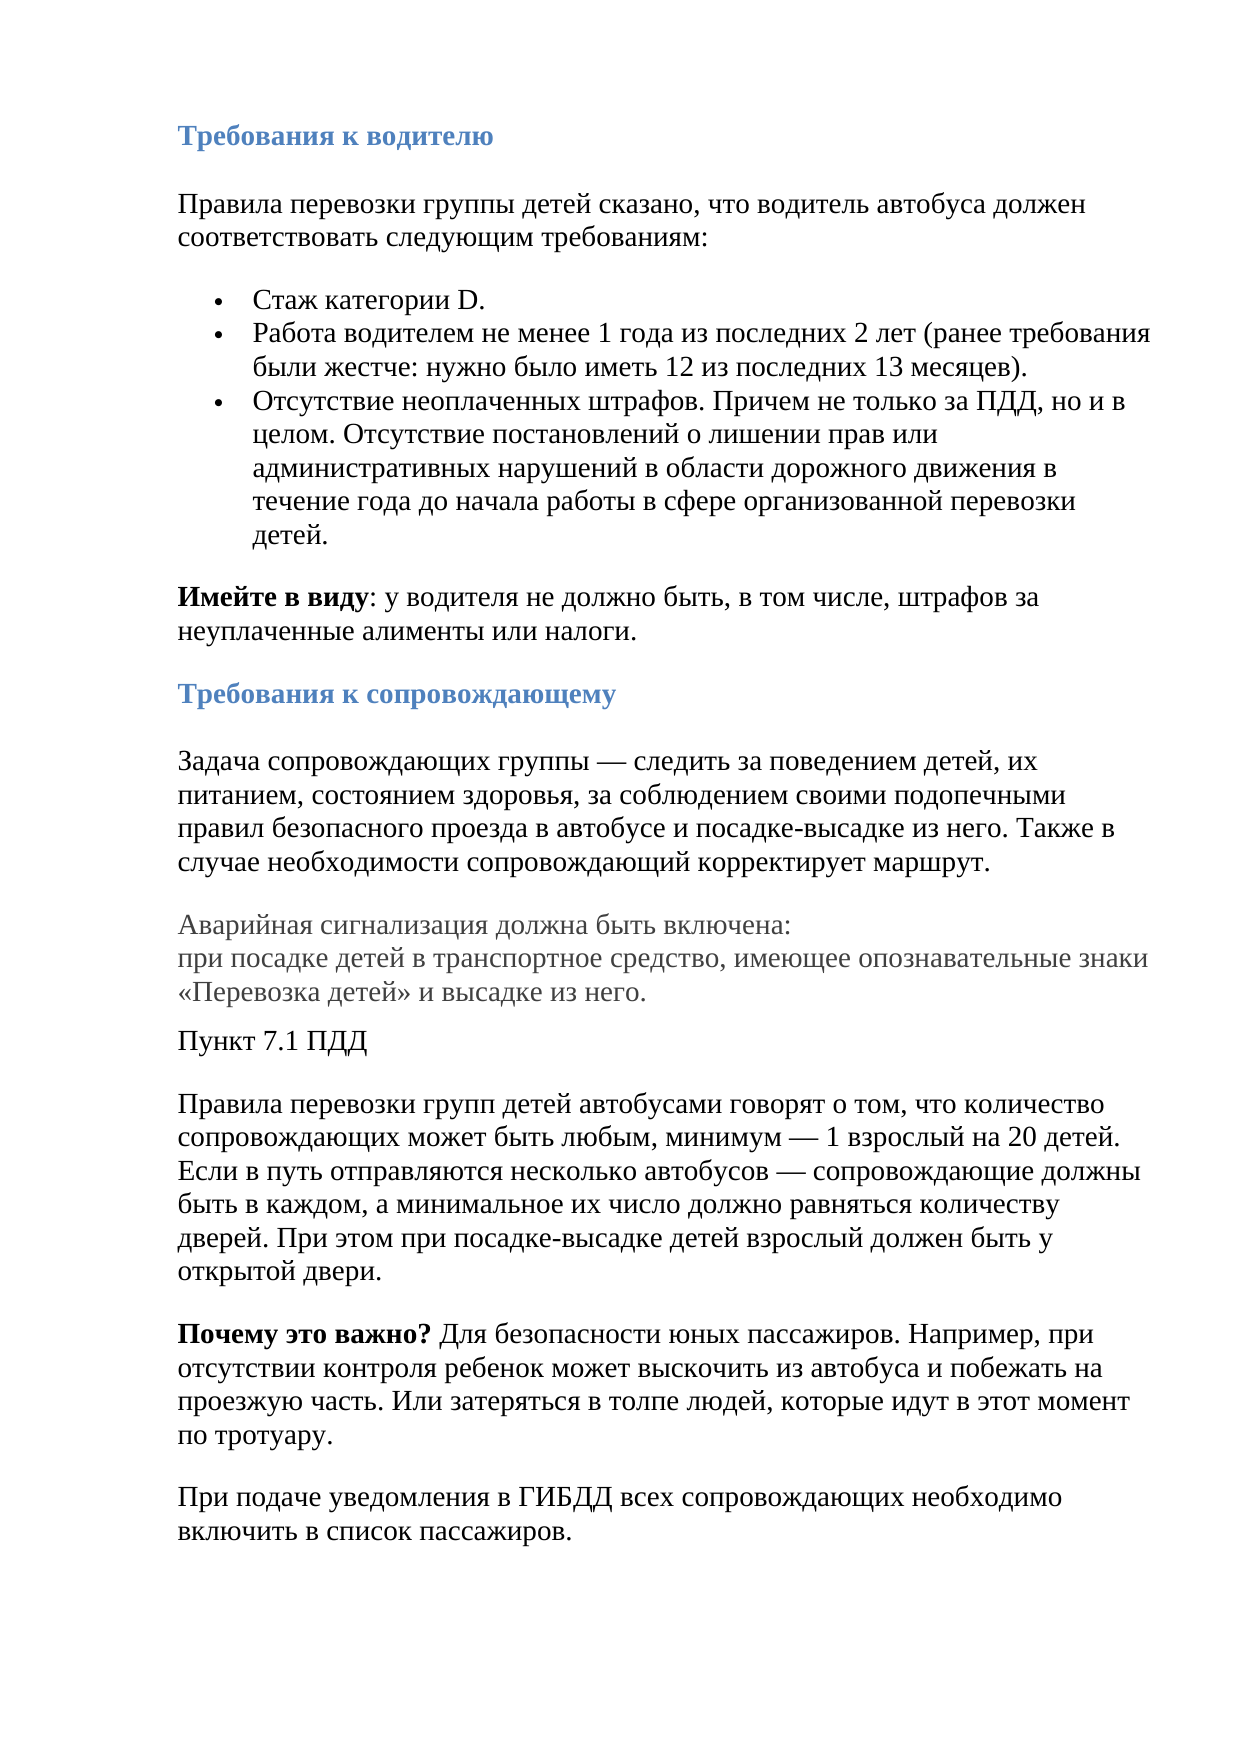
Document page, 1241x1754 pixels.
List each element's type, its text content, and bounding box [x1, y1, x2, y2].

text Почему это важно? Для безопасности юных пассажиров. Например, при отсутствии контроля ребенок может выскочить из автобуса и побежать на проезжую часть. Или затеряться в толпе людей, которые идут в этот момент по тротуару. [177, 1316, 1152, 1450]
list Работа водителем не менее 1 года из последних 2 лет (ранее требования были жестче: нужно было иметь 12 из последних 13 месяцев). [215, 316, 1152, 383]
text Правила перевозки групп детей автобусами говорят о том, что количество сопровождающих может быть любым, минимум — 1 взрослый на 20 детей. Если в путь отправляются несколько автобусов — сопровождающие должны быть в каждом, а минимальное их число должно равняться количеству дверей. При этом при посадке-высадке детей взрослый должен быть у открытой двери. [177, 1086, 1152, 1287]
text Правила перевозки группы детей сказано, что водитель автобуса должен соответствовать следующим требованиям: [177, 186, 1152, 253]
list Отсутствие неоплаченных штрафов. Причем не только за ПДД, но и в целом. Отсутствие постановлений о лишении прав или административных нарушений в области дорожного движения в течение года до начала работы в сфере организованной перевозки детей. [215, 383, 1152, 550]
text Имейте в виду: у водителя не должно быть, в том числе, штрафов за неуплаченные алименты или налоги. [177, 579, 1152, 647]
list Стаж категории D. [215, 282, 1152, 316]
subtitle Требования к сопровождающему [177, 676, 1152, 709]
text Пункт 7.1 ПДД [177, 1023, 1152, 1057]
text При подаче уведомления в ГИБДД всех сопровождающих необходимо включить в список пассажиров. [177, 1479, 1152, 1547]
text Аварийная сигнализация должна быть включена: при посадке детей в транспортное средство, имеющее опознавательные знаки «Перевозка детей» и высадке из него. [177, 907, 1152, 1007]
text Задача сопровождающих группы — следить за поведением детей, их питанием, состоянием здоровья, за соблюдением своими подопечными правил безопасного проезда в автобусе и посадке-высадке из него. Также в случае необходимости сопровождающий корректирует маршрут. [177, 743, 1152, 878]
subtitle Требования к водителю [177, 118, 1152, 152]
